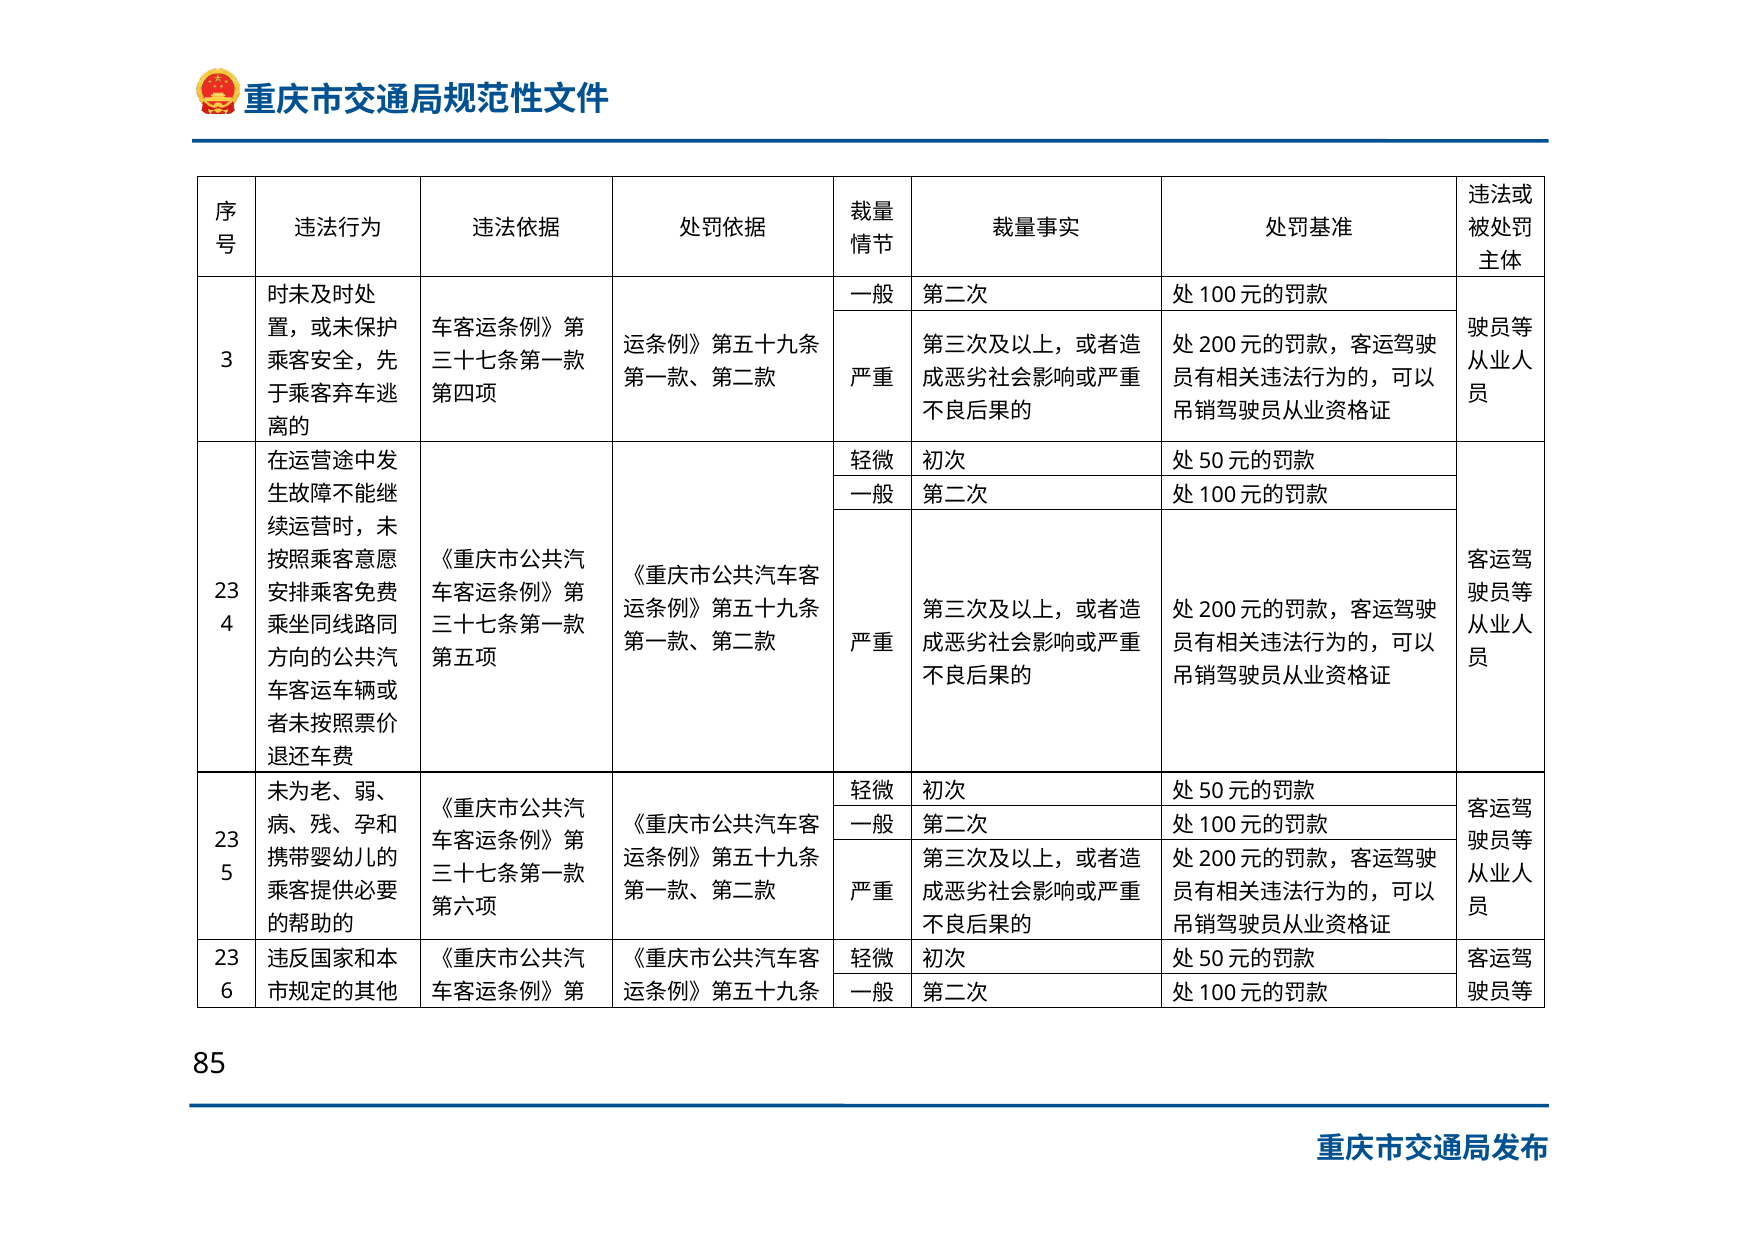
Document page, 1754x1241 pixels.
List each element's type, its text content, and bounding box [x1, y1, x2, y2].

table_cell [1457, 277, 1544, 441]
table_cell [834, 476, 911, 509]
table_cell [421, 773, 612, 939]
table_header 序号 [198, 177, 255, 276]
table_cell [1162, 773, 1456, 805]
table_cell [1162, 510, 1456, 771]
table_header 违法依据 [421, 177, 612, 276]
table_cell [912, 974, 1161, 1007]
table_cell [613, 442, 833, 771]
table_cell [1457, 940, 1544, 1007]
table_header 违法或被处罚主体 [1457, 177, 1544, 276]
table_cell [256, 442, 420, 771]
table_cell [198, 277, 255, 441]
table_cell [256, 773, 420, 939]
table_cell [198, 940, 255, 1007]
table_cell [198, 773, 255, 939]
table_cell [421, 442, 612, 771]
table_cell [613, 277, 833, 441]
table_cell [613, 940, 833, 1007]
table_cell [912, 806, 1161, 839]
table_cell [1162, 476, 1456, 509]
table_header 处罚基准 [1162, 177, 1456, 276]
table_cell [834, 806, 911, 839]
table_header 违法行为 [256, 177, 420, 276]
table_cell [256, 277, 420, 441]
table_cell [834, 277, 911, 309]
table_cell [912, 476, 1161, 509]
table_header 裁量 情节 [834, 177, 911, 276]
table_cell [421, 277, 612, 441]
table_header 处罚依据 [613, 177, 833, 276]
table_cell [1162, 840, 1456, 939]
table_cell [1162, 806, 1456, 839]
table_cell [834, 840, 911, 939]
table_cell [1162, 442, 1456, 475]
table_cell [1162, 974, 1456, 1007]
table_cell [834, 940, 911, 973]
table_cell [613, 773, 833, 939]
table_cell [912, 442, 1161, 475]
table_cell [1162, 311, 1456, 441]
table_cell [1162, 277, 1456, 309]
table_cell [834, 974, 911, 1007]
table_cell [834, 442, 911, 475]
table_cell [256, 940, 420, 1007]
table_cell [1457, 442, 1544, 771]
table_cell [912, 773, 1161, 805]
picture [192, 67, 244, 118]
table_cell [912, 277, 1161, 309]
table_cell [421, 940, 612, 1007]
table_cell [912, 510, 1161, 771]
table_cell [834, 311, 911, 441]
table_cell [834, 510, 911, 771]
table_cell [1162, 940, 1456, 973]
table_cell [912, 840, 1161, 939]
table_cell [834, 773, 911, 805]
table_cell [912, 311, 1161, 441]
table_header 裁量事实 [912, 177, 1161, 276]
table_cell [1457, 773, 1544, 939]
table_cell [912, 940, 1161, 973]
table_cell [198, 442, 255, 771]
